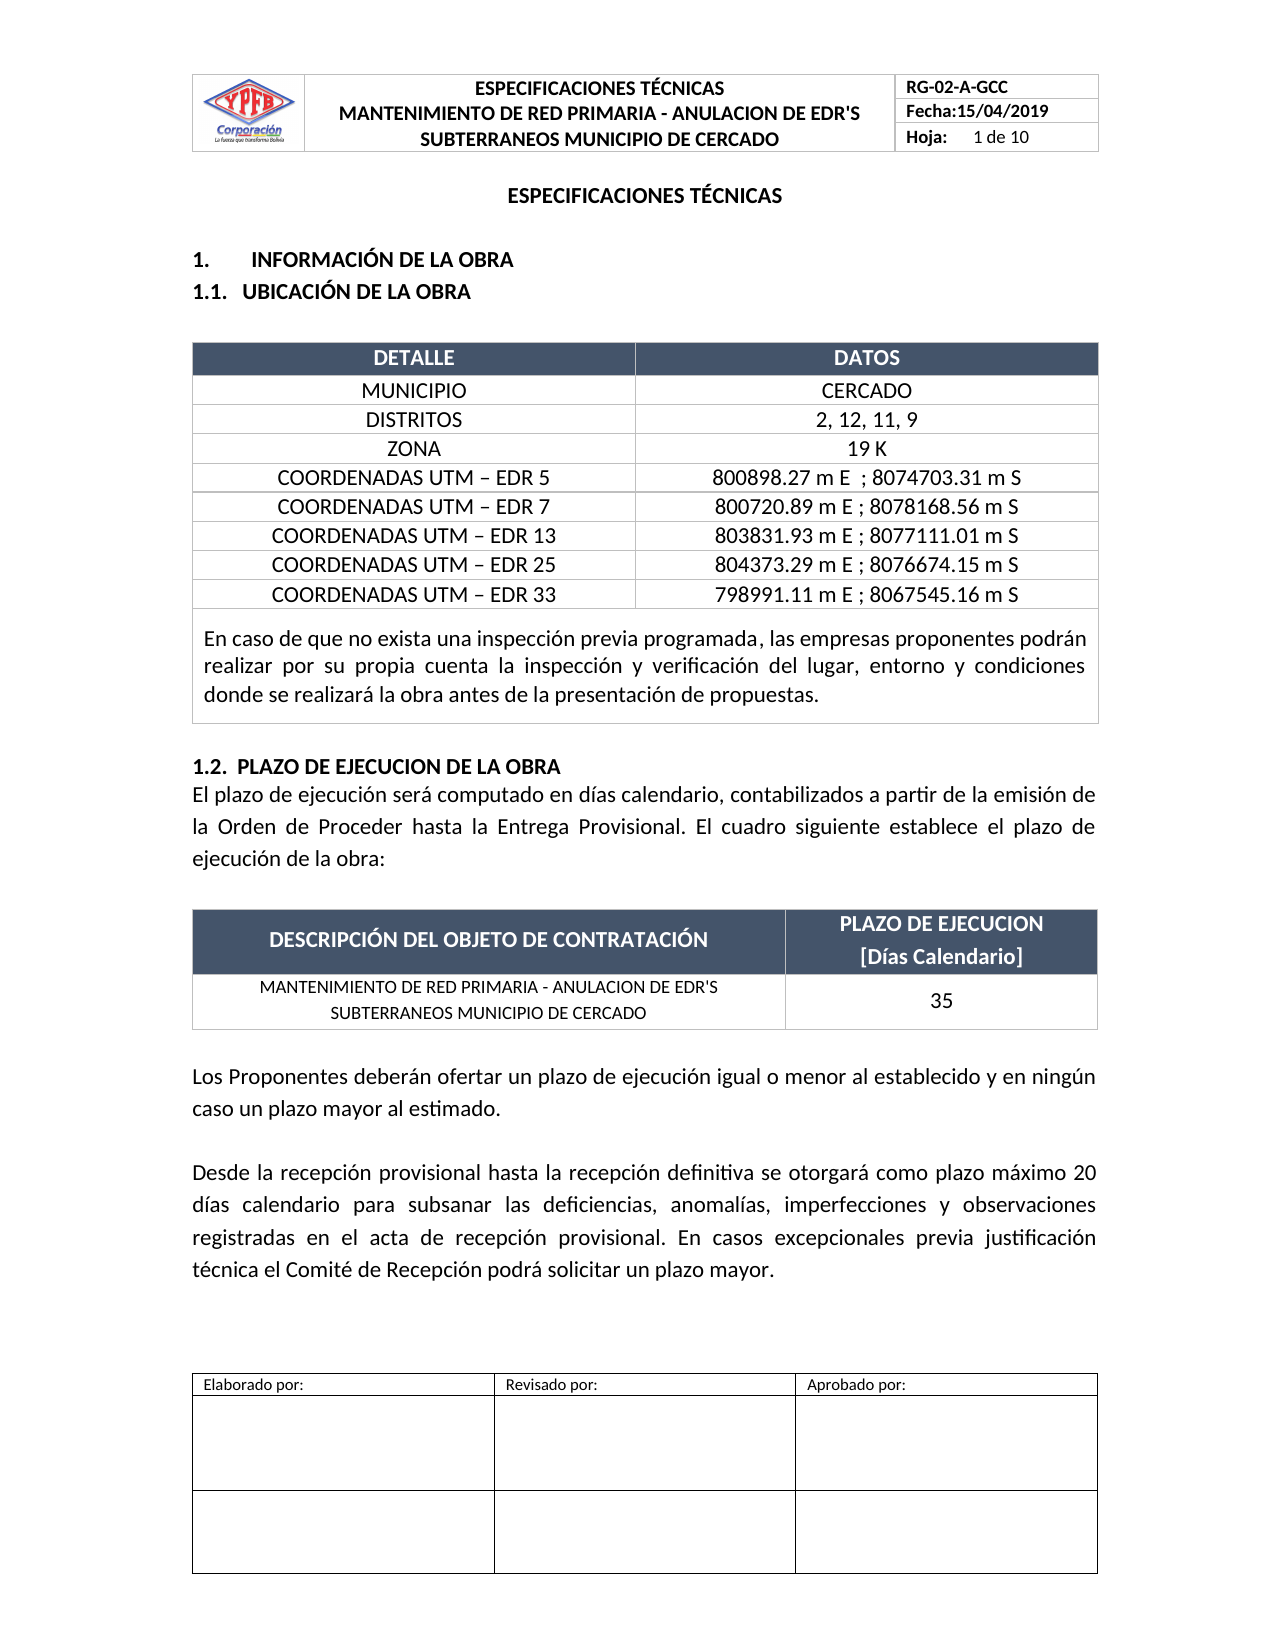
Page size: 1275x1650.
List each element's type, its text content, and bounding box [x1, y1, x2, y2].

text El plazo de ejecución será computado en días calendario, contabilizados a partir de la emisión de la Orden de Proceder hasta la Entrega Provisional. El cuadro siguiente establece el plazo de ejecución de la obra: [192, 780, 1098, 872]
table_cell En caso de que no exista una inspección previa programada, las empresas proponentes podrán realizar por su propia cuenta la inspección y verificación del lugar, entorno y condiciones donde se realizará la obra antes de la presentación de propuestas. [193, 609, 1098, 723]
table_cell DISTRITOS [193, 405, 635, 433]
table_cell 19 K [636, 434, 1098, 462]
table_cell ZONA [193, 434, 635, 462]
table_cell COORDENADAS UTM – EDR 7 [193, 493, 635, 521]
text Los Proponentes deberán ofertar un plazo de ejecución igual o menor al establecido y en ningún caso un plazo mayor al estimado. [192, 1062, 1098, 1122]
table_header DATOS [636, 343, 1098, 375]
text ESPECIFICACIONES TÉCNICAS [192, 181, 1098, 209]
table_cell 803831.93 m E ; 8077111.01 m S [636, 522, 1098, 549]
table_header DETALLE [193, 343, 635, 375]
table_cell 800898.27 m E ; 8074703.31 m S [636, 464, 1098, 491]
list PLAZO DE EJECUCION DE LA OBRA [192, 752, 1098, 780]
table_cell MUNICIPIO [193, 376, 635, 404]
list INFORMACIÓN DE LA OBRA [192, 245, 1098, 273]
table_header PLAZO DE EJECUCION [Días Calendario] [786, 910, 1097, 974]
table_cell 800720.89 m E ; 8078168.56 m S [636, 493, 1098, 521]
table_cell 2, 12, 11, 9 [636, 405, 1098, 433]
table_cell 35 [786, 975, 1097, 1029]
list UBICACIÓN DE LA OBRA [192, 277, 1098, 306]
table_cell COORDENADAS UTM – EDR 33 [193, 580, 635, 608]
text Desde la recepción provisional hasta la recepción definitiva se otorgará como plazo máximo 20 días calendario para subsanar las deficiencias, anomalías, imperfecciones y observaciones registradas en el acta de recepción provisional. En casos excepcionales previa justificación técnica el Comité de Recepción podrá solicitar un plazo mayor. [192, 1158, 1098, 1283]
table_cell COORDENADAS UTM – EDR 13 [193, 522, 635, 549]
table_cell CERCADO [636, 376, 1098, 404]
picture [198, 76, 299, 144]
table_cell 804373.29 m E ; 8076674.15 m S [636, 551, 1098, 579]
table_cell 798991.11 m E ; 8067545.16 m S [636, 580, 1098, 608]
table_cell COORDENADAS UTM – EDR 5 [193, 464, 635, 491]
table_header DESCRIPCIÓN DEL OBJETO DE CONTRATACIÓN [193, 910, 785, 974]
table_cell MANTENIMIENTO DE RED PRIMARIA - ANULACION DE EDR'S SUBTERRANEOS MUNICIPIO DE CERCADO [193, 975, 785, 1029]
table_cell COORDENADAS UTM – EDR 25 [193, 551, 635, 579]
